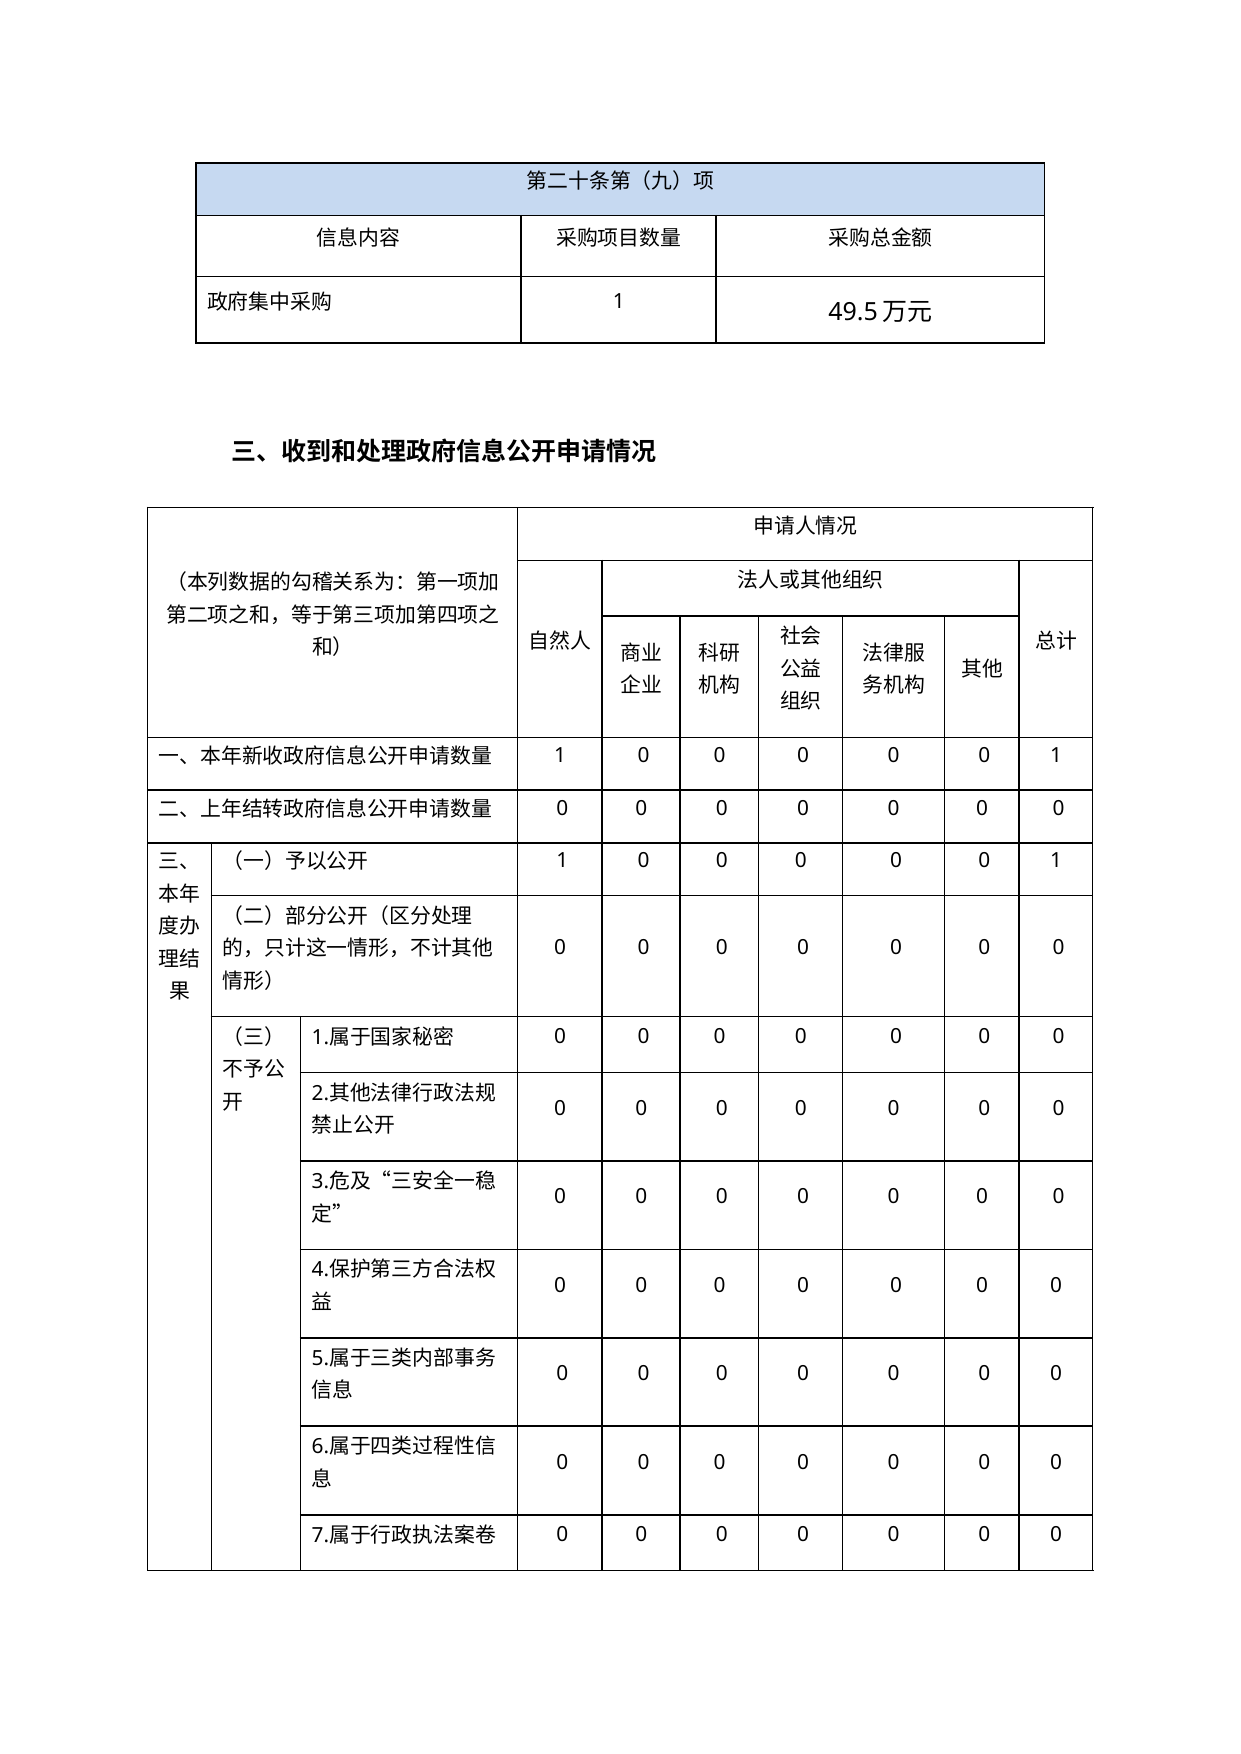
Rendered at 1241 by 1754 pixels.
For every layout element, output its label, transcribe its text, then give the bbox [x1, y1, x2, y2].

table_cell 4.保护第三方合法权益 [301, 1250, 517, 1337]
table_cell 0 [843, 791, 944, 842]
text 三、收到和处理政府信息公开申请情况 [187, 417, 1053, 482]
table_cell 0 [603, 896, 679, 1016]
table_cell 1 [518, 738, 601, 789]
table_cell 0 [843, 1073, 944, 1160]
table_cell 6.属于四类过程性信息 [301, 1427, 517, 1514]
table_cell 1 [522, 277, 715, 342]
table_cell 0 [518, 791, 601, 842]
table_cell 0 [759, 1427, 842, 1514]
table_cell 0 [603, 1427, 679, 1514]
table_cell 0 [759, 844, 842, 895]
table_cell 0 [1020, 1162, 1092, 1248]
table_cell 0 [759, 1339, 842, 1425]
table_cell 0 [1020, 1339, 1092, 1425]
table_cell 0 [603, 1073, 679, 1160]
table_cell （三）不予公开 [212, 1017, 300, 1570]
table_cell 0 [681, 1516, 758, 1570]
table_cell 科研机构 [681, 617, 758, 736]
table_header （本列数据的勾稽关系为：第一项加第二项之和，等于第三项加第四项之和） [148, 508, 517, 736]
table_cell （一）予以公开 [212, 844, 517, 895]
table_cell 第二十条第（九）项 [197, 164, 1044, 215]
table_cell 0 [681, 844, 758, 895]
table_cell 0 [1020, 1073, 1092, 1160]
table_cell 0 [843, 1427, 944, 1514]
table_cell 0 [1020, 1250, 1092, 1337]
table_cell 采购项目数量 [522, 216, 715, 276]
table_cell 0 [518, 1073, 601, 1160]
table_cell 0 [759, 791, 842, 842]
table_cell 0 [1020, 1017, 1092, 1072]
table_cell 0 [945, 738, 1018, 789]
table_cell 0 [945, 844, 1018, 895]
table_cell 0 [1020, 791, 1092, 842]
table_cell 信息内容 [197, 216, 520, 276]
table_cell 二、上年结转政府信息公开申请数量 [148, 791, 517, 842]
table_cell 0 [681, 1073, 758, 1160]
table_cell 0 [843, 738, 944, 789]
table_cell 0 [945, 1427, 1018, 1514]
table_cell 0 [681, 1017, 758, 1072]
table_header 申请人情况 [518, 508, 1092, 559]
table_cell 1 [1020, 738, 1092, 789]
table_cell 0 [759, 896, 842, 1016]
table_cell 0 [759, 1516, 842, 1570]
table_cell 一、本年新收政府信息公开申请数量 [148, 738, 517, 789]
table_cell 0 [843, 896, 944, 1016]
table_cell 0 [518, 1427, 601, 1514]
table_cell 0 [759, 1073, 842, 1160]
table_cell 0 [759, 1250, 842, 1337]
table_cell 0 [681, 896, 758, 1016]
table_cell 5.属于三类内部事务信息 [301, 1339, 517, 1425]
table_cell （二）部分公开（区分处理的，只计这一情形，不计其他情形） [212, 896, 517, 1016]
table_cell 总计 [1020, 561, 1092, 736]
table_cell 政府集中采购 [197, 277, 520, 342]
table_cell 0 [1020, 896, 1092, 1016]
table_cell 0 [518, 896, 601, 1016]
table_cell 0 [843, 844, 944, 895]
table_cell 0 [603, 791, 679, 842]
table_cell 0 [945, 791, 1018, 842]
table_cell 0 [603, 1162, 679, 1248]
table_cell 0 [759, 738, 842, 789]
table_cell 1 [518, 844, 601, 895]
table_cell 0 [843, 1162, 944, 1248]
table_cell 49.5万元 [717, 277, 1044, 342]
table_cell 其他 [945, 617, 1018, 736]
table_cell 0 [681, 1250, 758, 1337]
table_cell 0 [603, 738, 679, 789]
table_cell 0 [945, 1516, 1018, 1570]
table_cell 0 [843, 1250, 944, 1337]
table_cell 0 [603, 1339, 679, 1425]
table_cell 0 [945, 1073, 1018, 1160]
table_cell 0 [518, 1017, 601, 1072]
table_cell 0 [681, 791, 758, 842]
table_cell 采购总金额 [717, 216, 1044, 276]
table_cell 0 [681, 1427, 758, 1514]
table_cell 0 [518, 1250, 601, 1337]
table_cell 1 [1020, 844, 1092, 895]
table_cell 0 [843, 1017, 944, 1072]
table_cell 0 [603, 1250, 679, 1337]
table_cell 7.属于行政执法案卷 [301, 1516, 517, 1570]
table_cell 2.其他法律行政法规禁止公开 [301, 1073, 517, 1160]
table_cell 0 [518, 1516, 601, 1570]
table_cell 0 [843, 1516, 944, 1570]
table_cell 0 [945, 1017, 1018, 1072]
table_cell 3.危及“三安全一稳定” [301, 1162, 517, 1248]
table_cell 0 [843, 1339, 944, 1425]
table_cell 1.属于国家秘密 [301, 1017, 517, 1072]
table_cell 0 [945, 1250, 1018, 1337]
table_cell 0 [681, 1162, 758, 1248]
table_cell 0 [945, 1162, 1018, 1248]
table_cell 三、本年度办理结果 [148, 844, 211, 1570]
table_cell 0 [603, 844, 679, 895]
table_cell 自然人 [518, 561, 601, 736]
table_cell 法律服务机构 [843, 617, 944, 736]
table_cell 0 [759, 1162, 842, 1248]
table_cell 0 [759, 1017, 842, 1072]
table_cell 法人或其他组织 [603, 561, 1018, 615]
table_cell 0 [945, 1339, 1018, 1425]
table_cell 0 [603, 1516, 679, 1570]
table_cell 0 [1020, 1516, 1092, 1570]
table_cell 0 [603, 1017, 679, 1072]
table_cell 0 [945, 896, 1018, 1016]
table_cell 社会公益组织 [759, 617, 842, 736]
table_cell 0 [1020, 1427, 1092, 1514]
table_cell 0 [518, 1162, 601, 1248]
table_cell 0 [518, 1339, 601, 1425]
table_cell 0 [681, 738, 758, 789]
table_cell 0 [681, 1339, 758, 1425]
table_cell 商业企业 [603, 617, 679, 736]
